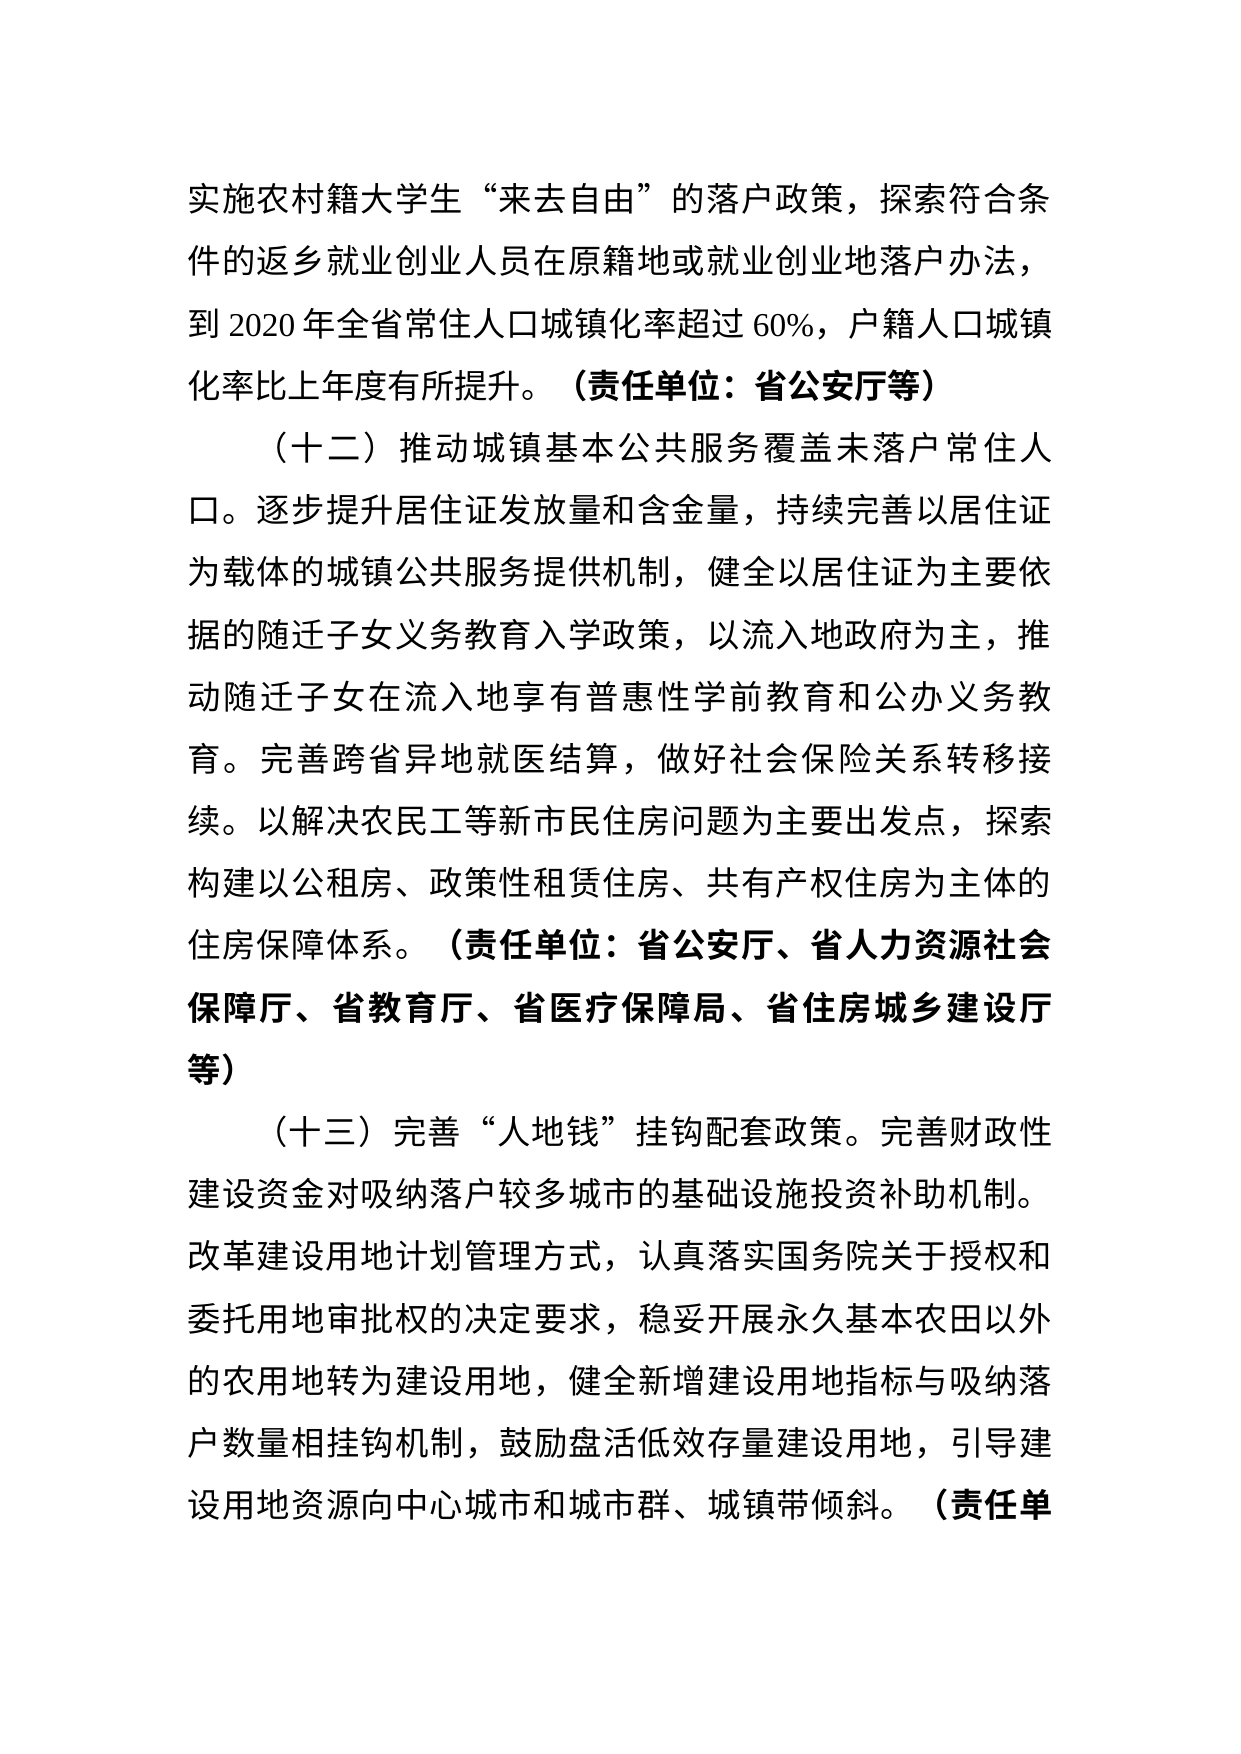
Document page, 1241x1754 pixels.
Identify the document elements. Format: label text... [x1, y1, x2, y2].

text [187, 162, 1053, 411]
text （十二）推动城镇基本公共服务覆盖未落户常住人口。逐步提升居住证发放量和含金量，持续完善以居住证为载体的城镇公共服务提供机制，健全以居住证为主要依据的随迁子女义务教育入学政策，以流入地政府为主，推动随迁子女在流入地享有普惠性学前教育和公办义务教育。完善跨省异地就医结算，做好社会保险关系转移接续。以解决农民工等新市民住房问题为主要出发点，探索构建以公租房、政策性租赁住房、共有产权住房为主体的住房保障体系。（责任单位：省公安厅、省人力资源社会保障厅、省教育厅、省医疗保障局、省住房城乡建设厅等） [187, 411, 1053, 1095]
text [187, 1095, 1053, 1530]
